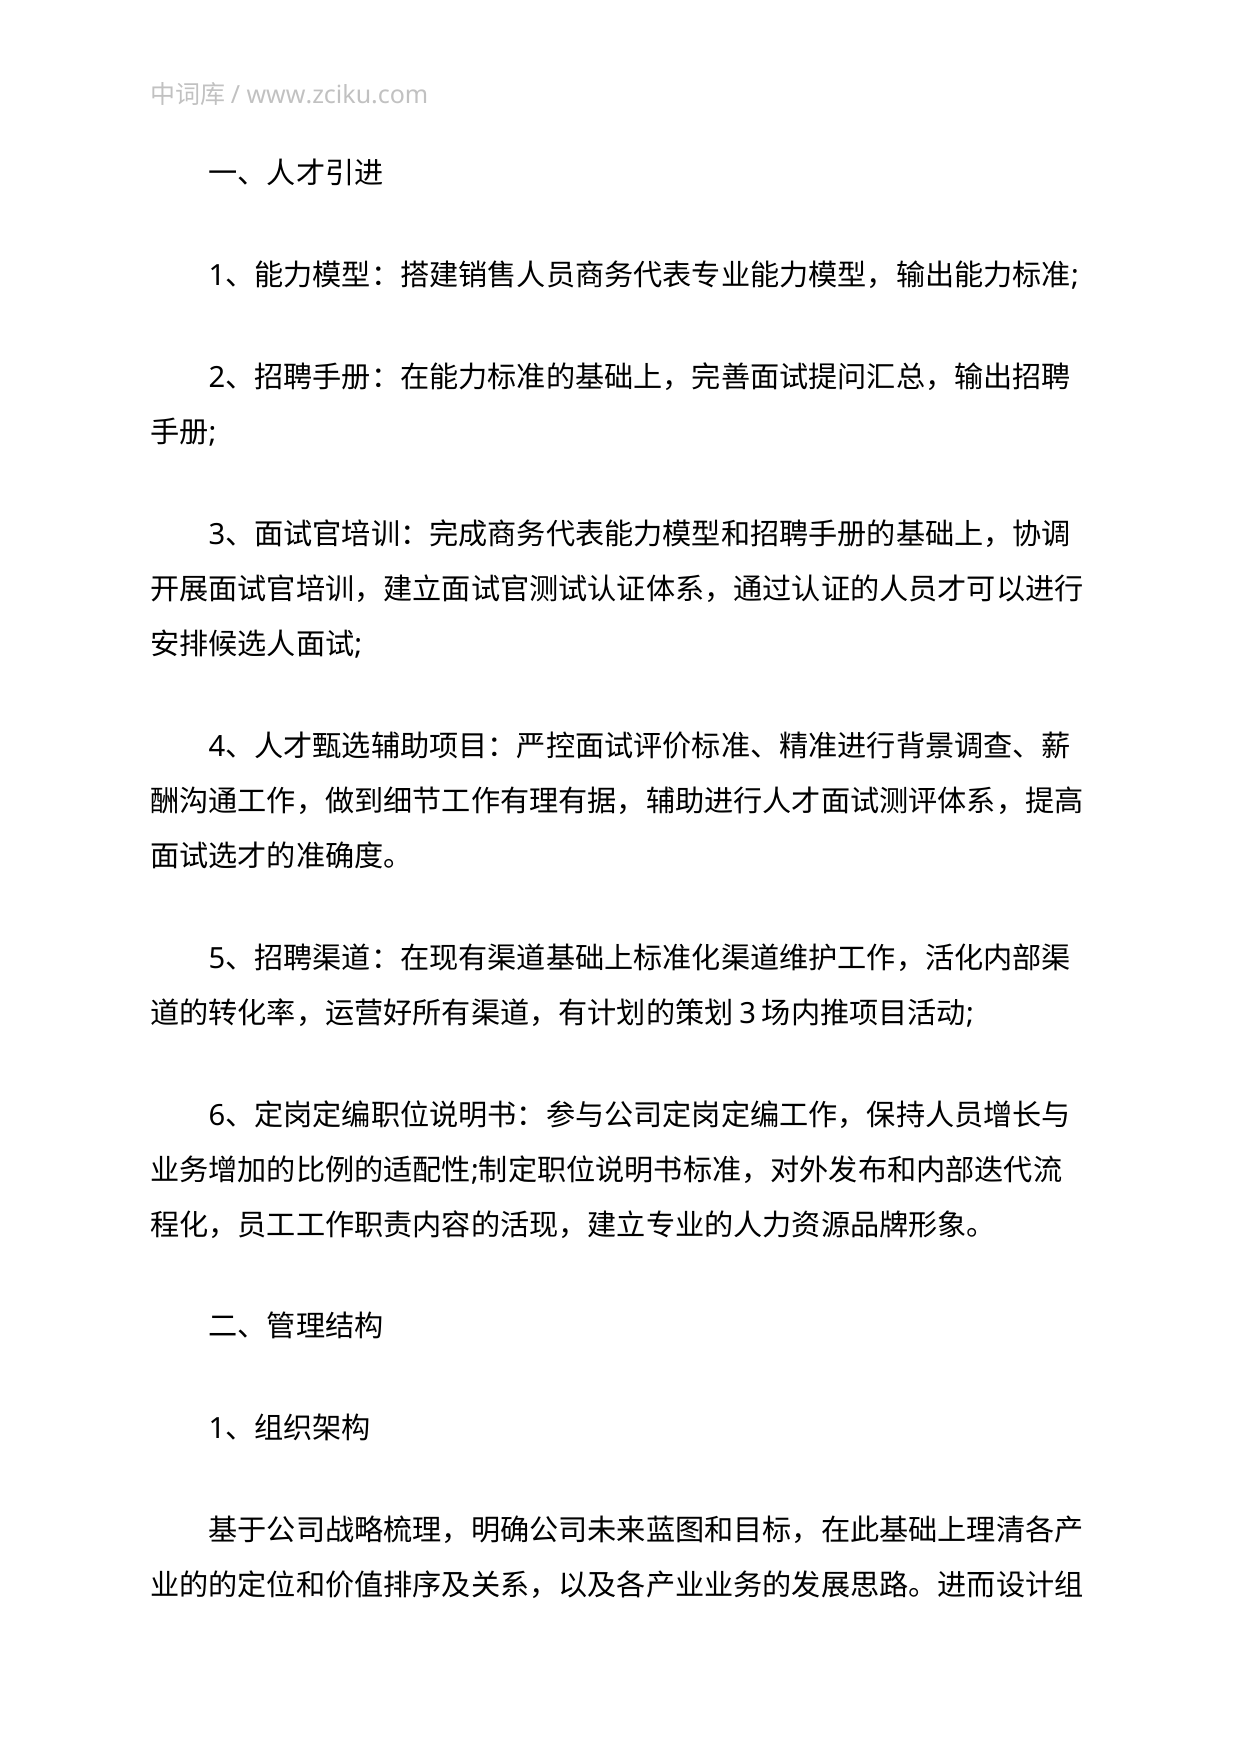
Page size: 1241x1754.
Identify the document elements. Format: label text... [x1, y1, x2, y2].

text 6、定岗定编职位说明书：参与公司定岗定编工作，保持人员增长与业务增加的比例的适配性;制定职位说明书标准，对外发布和内部迭代流程化，员工工作职责内容的活现，建立专业的人力资源品牌形象。 [150, 1091, 1090, 1243]
text 1、组织架构 [150, 1405, 1090, 1447]
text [150, 1507, 1090, 1604]
text 一、人才引进 [150, 150, 1090, 192]
text 3、面试官培训：完成商务代表能力模型和招聘手册的基础上，协调开展面试官培训，建立面试官测试认证体系，通过认证的人员才可以进行安排候选人面试; [150, 511, 1090, 663]
text 二、管理结构 [150, 1303, 1090, 1345]
text 2、招聘手册：在能力标准的基础上，完善面试提问汇总，输出招聘手册; [150, 354, 1090, 451]
text 1、能力模型：搭建销售人员商务代表专业能力模型，输出能力标准; [150, 252, 1090, 294]
text 5、招聘渠道：在现有渠道基础上标准化渠道维护工作，活化内部渠道的转化率，运营好所有渠道，有计划的策划3场内推项目活动; [150, 934, 1090, 1032]
text 4、人才甄选辅助项目：严控面试评价标准、精准进行背景调查、薪酬沟通工作，做到细节工作有理有据，辅助进行人才面试测评体系，提高面试选才的准确度。 [150, 723, 1090, 875]
